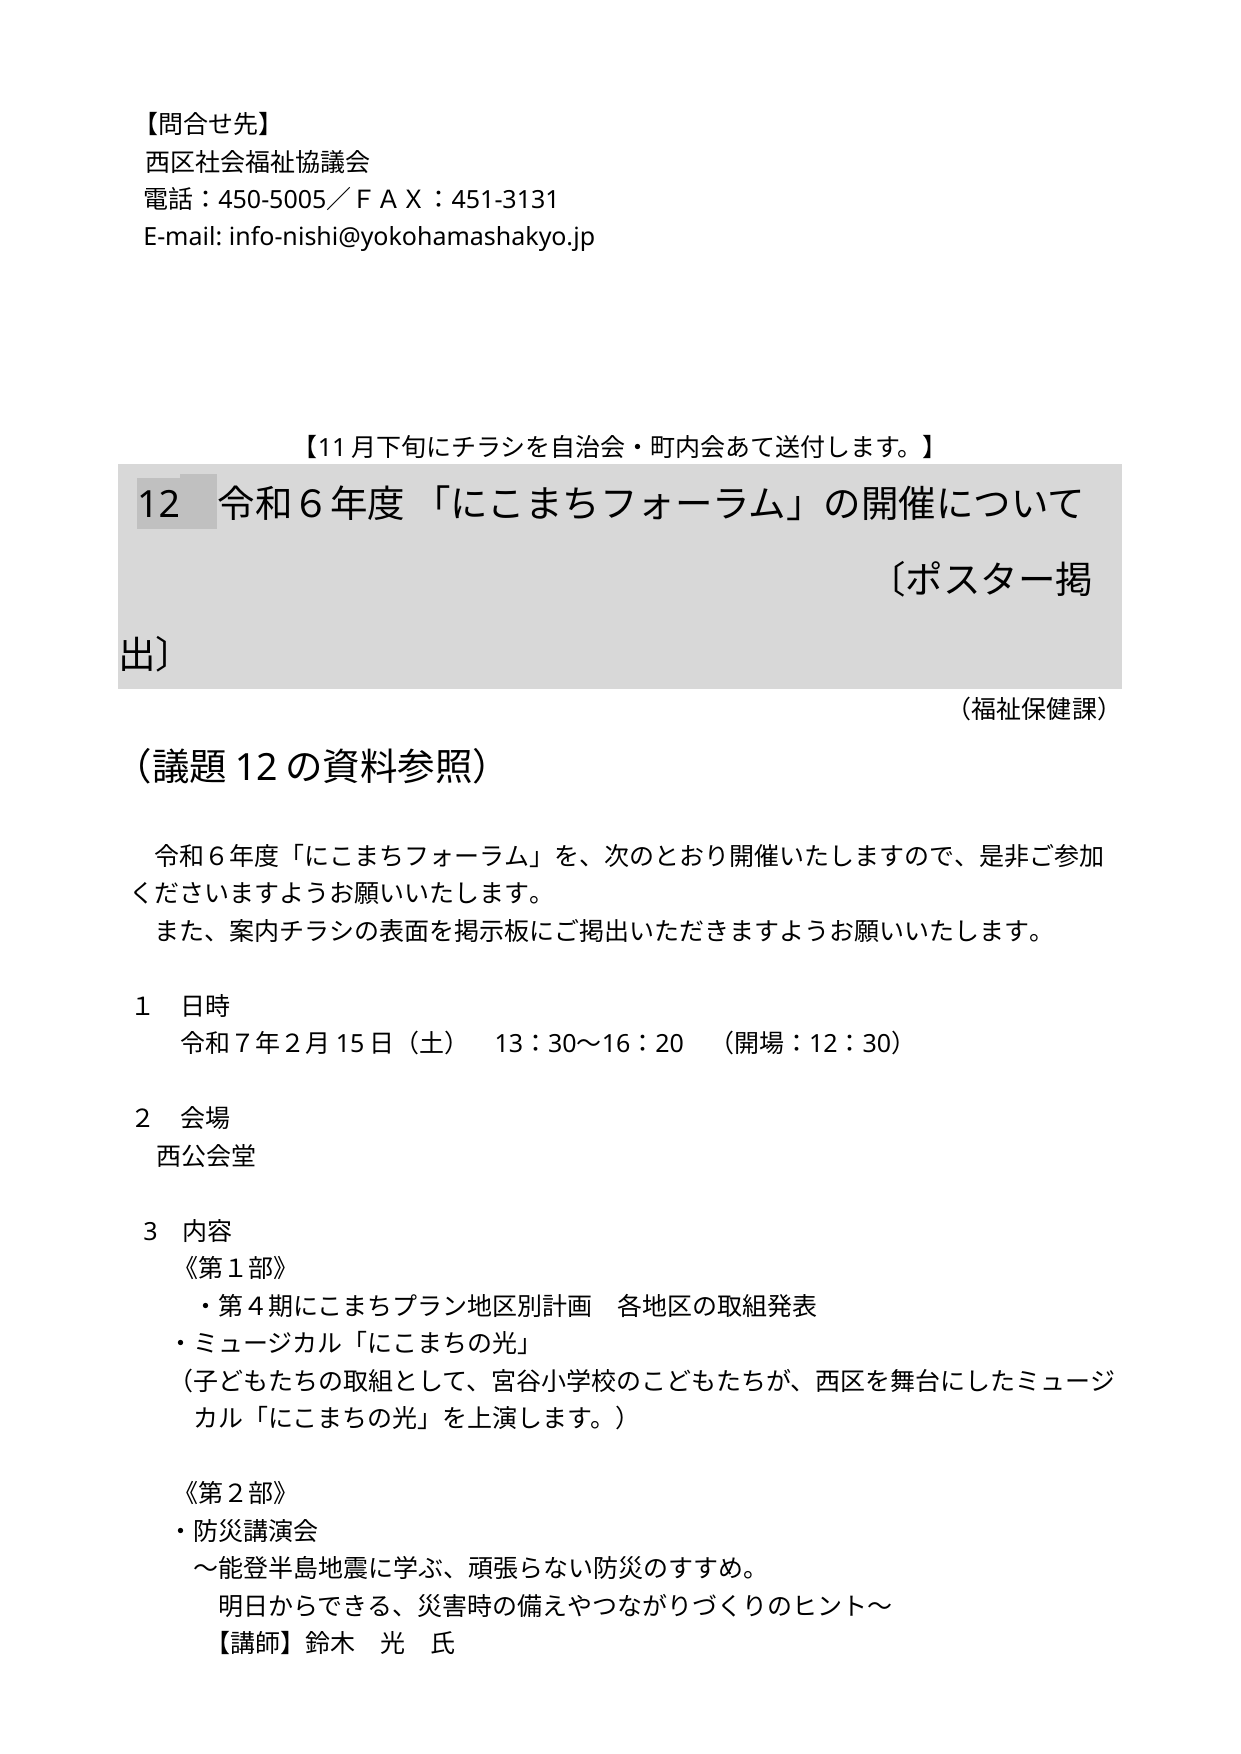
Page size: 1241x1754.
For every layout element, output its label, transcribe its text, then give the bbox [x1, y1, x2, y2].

text 3 内容 [118, 1211, 1122, 1248]
text （議題12の資料参照） [114, 727, 1122, 802]
text （子どもたちの取組として、宮谷小学校のこどもたちが、西区を舞台にしたミュージ [118, 1361, 1122, 1398]
text 明日からできる、災害時の備えやつながりづくりのヒント～ [118, 1586, 1122, 1623]
text 【11月下旬にチラシを自治会・町内会あて送付します。】 [118, 428, 1122, 464]
text ～能登半島地震に学ぶ、頑張らない防災のすすめ。 [118, 1548, 1122, 1586]
text 《第１部》 [118, 1248, 1122, 1286]
text 【問合せ先】 [133, 104, 1108, 142]
text （福祉保健課） [129, 689, 1122, 727]
text 電話：450-5005／ＦＡＸ：451-3131 [118, 179, 1122, 217]
text ・防災講演会 [118, 1511, 1122, 1548]
text ・ミュージカル「にこまちの光」 [118, 1323, 1122, 1361]
text カル「にこまちの光」を上演します。） [118, 1398, 1122, 1436]
text E-mail: info-nishi@yokohamashakyo.jp [118, 217, 1122, 254]
text ２ 会場 [118, 1098, 1122, 1136]
text 令和６年度「にこまちフォーラム」を、次のとおり開催いたしますので、是非ご参加くださいますようお願いいたします。 [129, 836, 1122, 911]
text 令和７年２月15日（土） 13：30～16：20 （開場：12：30） [118, 1023, 1122, 1061]
text 《第２部》 [118, 1473, 1122, 1511]
text １ 日時 [118, 986, 1122, 1023]
text 【講師】鈴木 光 氏 [118, 1623, 1122, 1661]
text 12 令和６年度 「にこまちフォーラム」の開催について [118, 464, 1122, 539]
text 〔ポスター掲出〕 [118, 539, 1122, 689]
text 西公会堂 [118, 1136, 1122, 1173]
text 西区社会福祉協議会 [133, 142, 1108, 179]
text ・第４期にこまちプラン地区別計画 各地区の取組発表 [118, 1286, 1122, 1323]
text また、案内チラシの表面を掲示板にご掲出いただきますようお願いいたします。 [129, 911, 1122, 948]
